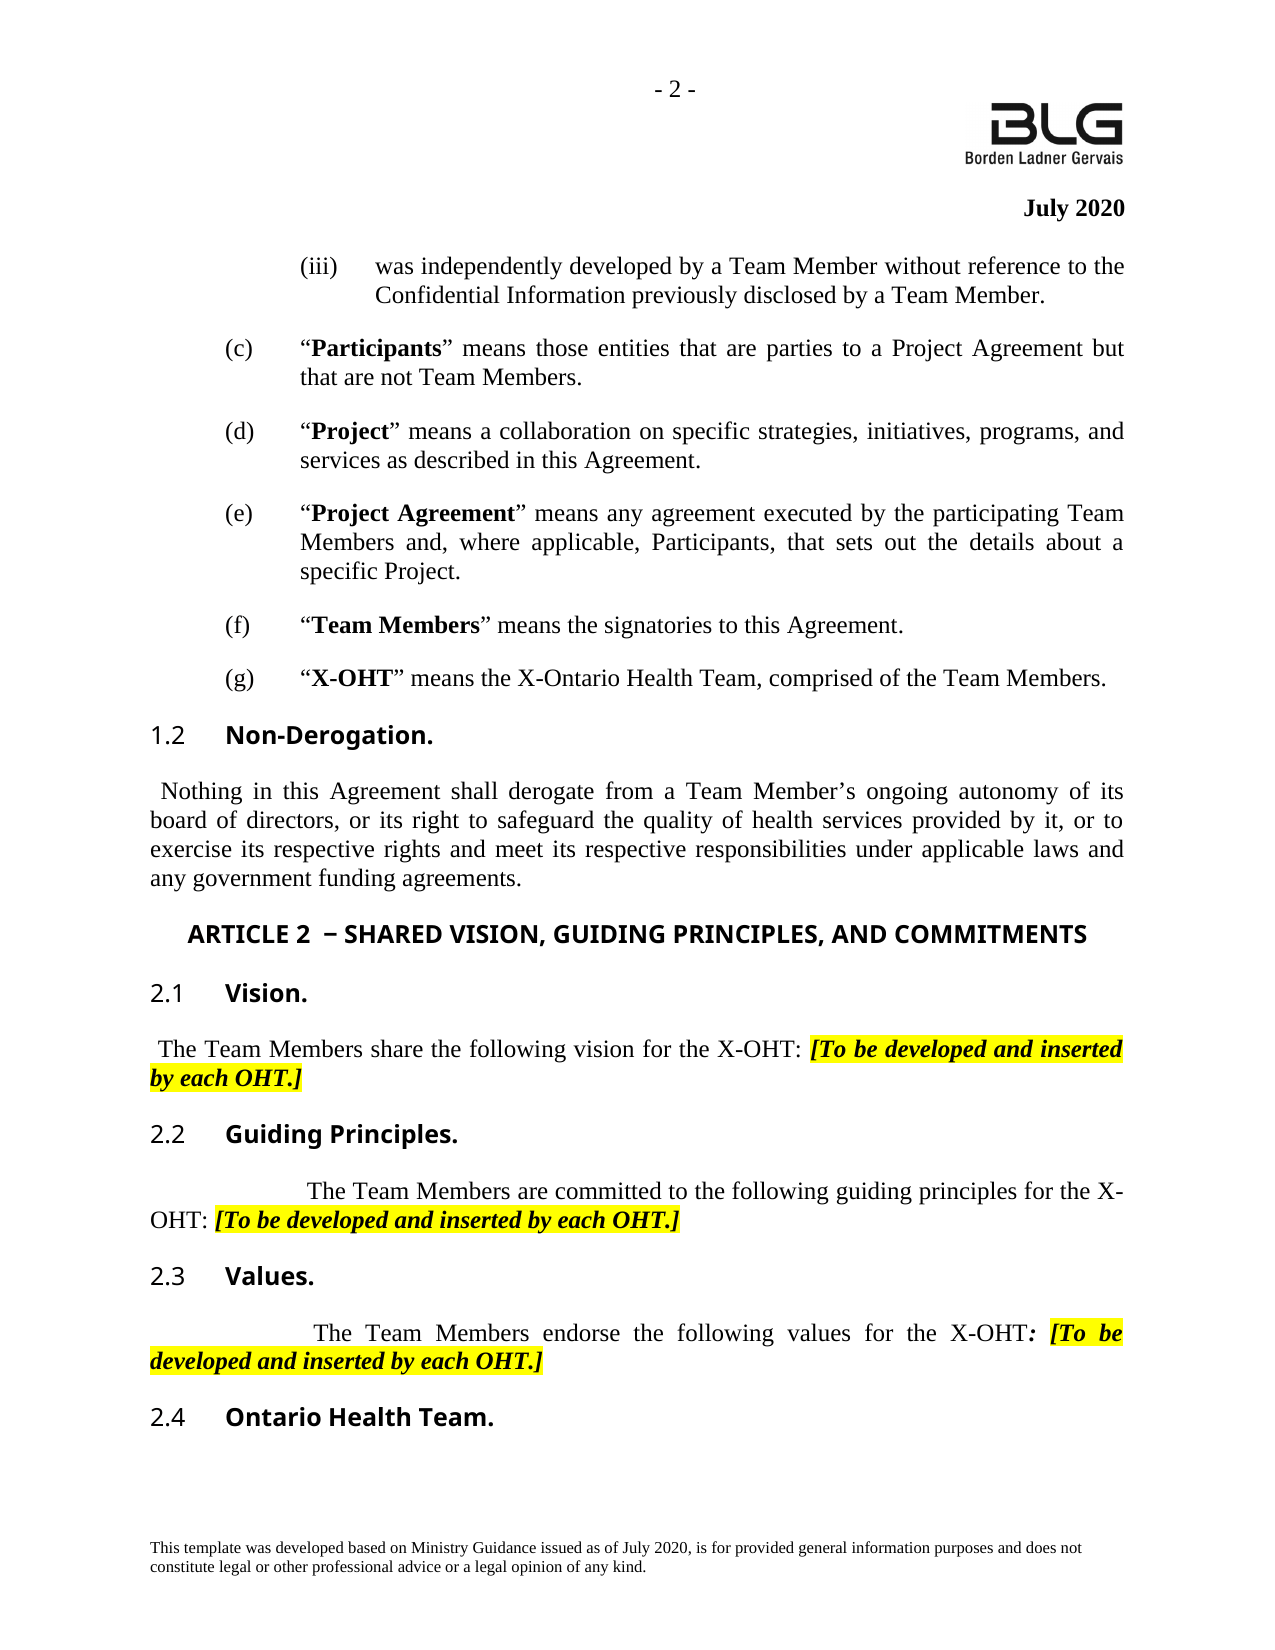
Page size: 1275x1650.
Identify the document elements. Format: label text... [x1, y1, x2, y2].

subtitle “Participants” means those entities that are parties to a Project Agreement but that are not Team Members. [225, 333, 1125, 391]
subtitle Guiding Principles. [150, 1117, 1125, 1151]
subtitle “Team Members” means the signatories to this Agreement. [225, 610, 1125, 638]
text Nothing in this Agreement shall derogate from a Team Member’s ongoing autonomy of its board of directors, or its right to safeguard the quality of health services provided by it, or to exercise its respective rights and meet its respective responsibilities under applicable laws and any government funding agreements. [150, 776, 1125, 891]
subtitle was independently developed by a Team Member without reference to the Confidential Information previously disclosed by a Team Member. [300, 251, 1125, 308]
subtitle Values. [150, 1258, 1125, 1293]
subtitle Vision. [150, 975, 1125, 1009]
subtitle ‒ SHARED VISION, GUIDING PRINCIPLES, AND COMMITMENTS [150, 916, 1125, 950]
subtitle Ontario Health Team. [150, 1400, 1125, 1434]
subtitle “Project Agreement” means any agreement executed by the participating Team Members and, where applicable, Participants, that sets out the details about a specific Project. [225, 498, 1125, 585]
subtitle “X-OHT” means the X-Ontario Health Team, comprised of the Team Members. [225, 663, 1125, 692]
subtitle Non-Derogation. [150, 717, 1125, 751]
subtitle The Team Members are committed to the following guiding principles for the X-OHT: [To be developed and inserted by each OHT.] [150, 1176, 1125, 1233]
subtitle The Team Members endorse the following values for the X-OHT: [To be developed and inserted by each OHT.] [150, 1318, 1125, 1375]
picture [964, 102, 1125, 165]
subtitle “Project” means a collaboration on specific strategies, initiatives, programs, and services as described in this Agreement. [225, 416, 1125, 473]
text The Team Members share the following vision for the X-OHT: [To be developed and inserted by each OHT.] [150, 1034, 1125, 1092]
